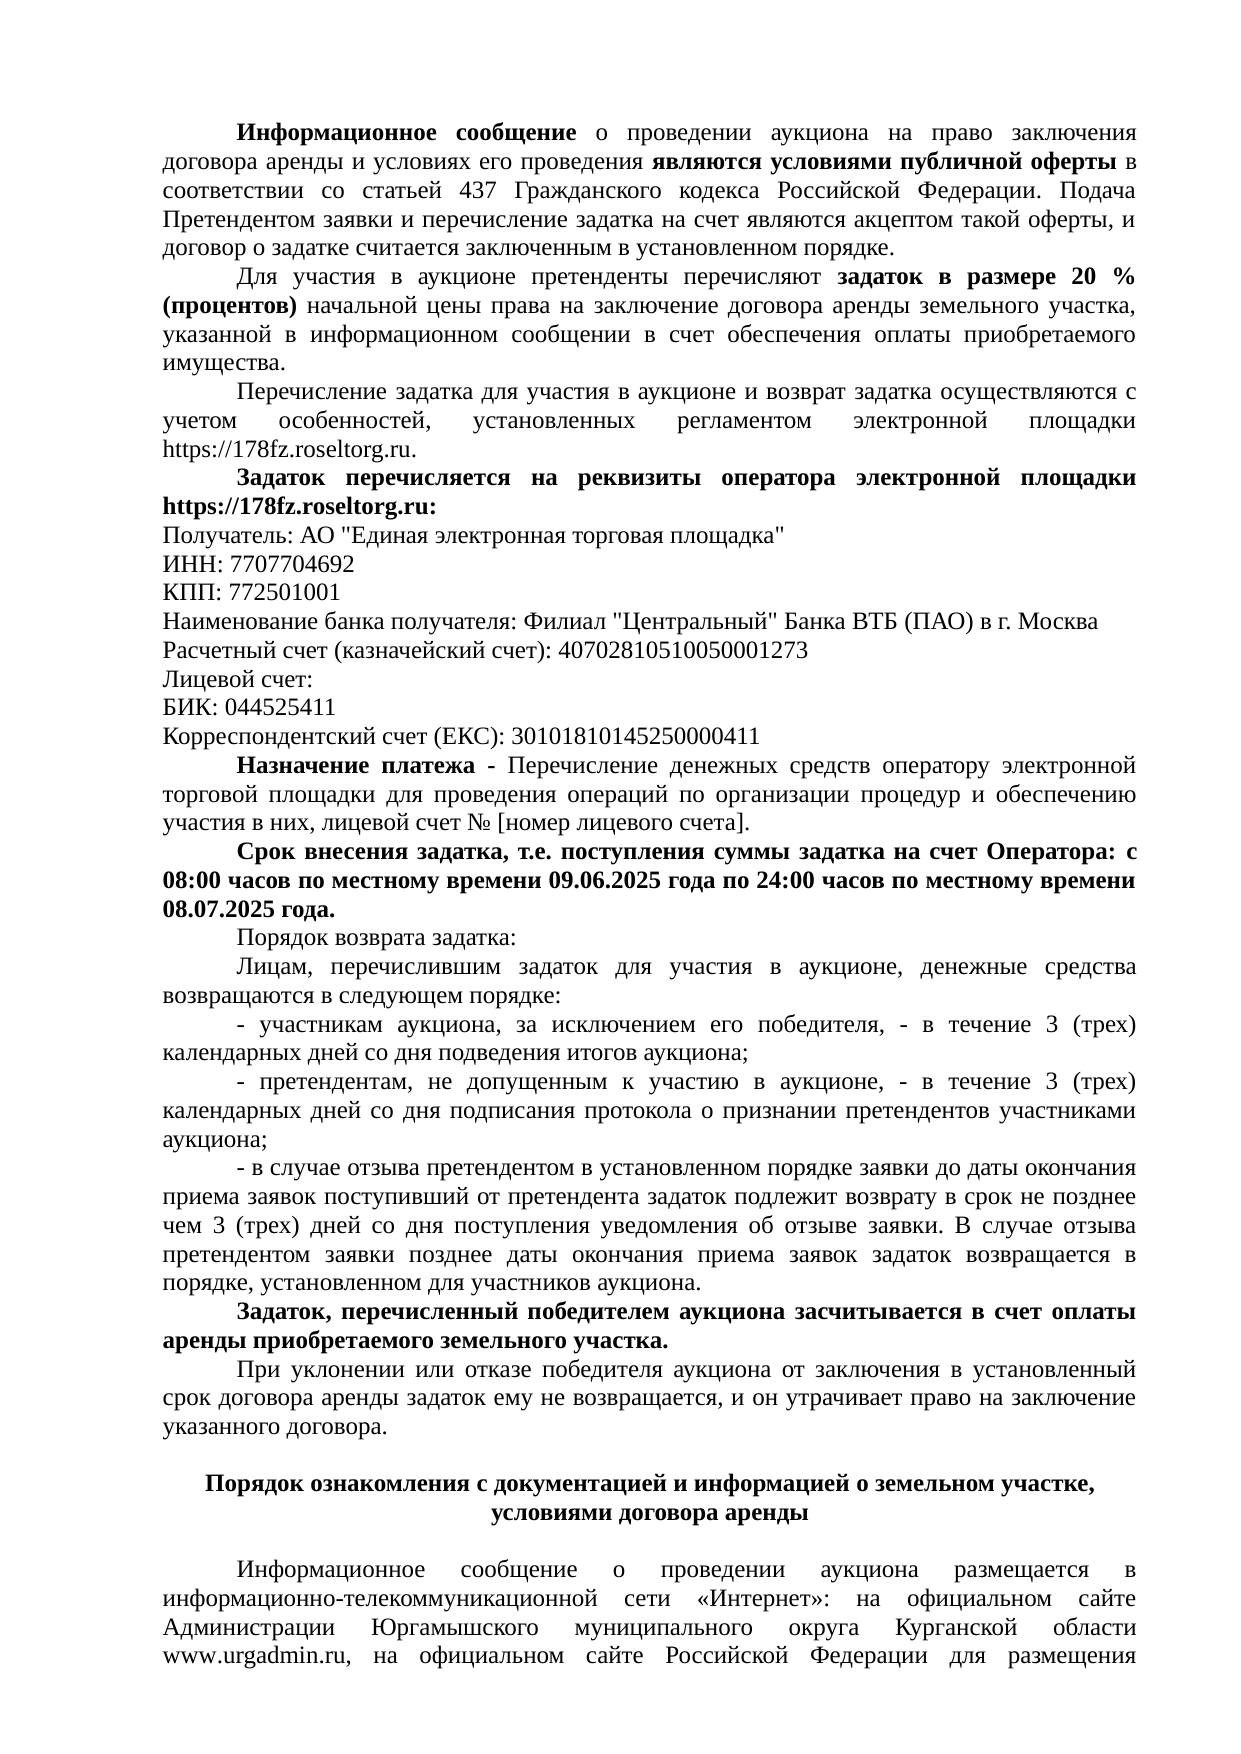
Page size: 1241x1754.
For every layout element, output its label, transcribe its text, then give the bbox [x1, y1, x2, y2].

text Задаток перечисляется на реквизиты оператора электронной площадки https://178fz.roseltorg.ru: [162, 462, 1137, 520]
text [162, 1554, 1137, 1669]
text Наименование банка получателя: Филиал "Центральный" Банка ВТБ (ПАО) в г. Москва [162, 606, 1137, 635]
text Лицевой счет: [162, 664, 1137, 692]
text ИНН: 7707704692 [162, 549, 1137, 577]
text БИК: 044525411 [162, 692, 1137, 721]
text Информационное сообщение о проведении аукциона на право заключения договора аренды и условиях его проведения являются условиями публичной оферты в соответствии со статьей 437 Гражданского кодекса Российской Федерации. Подача Претендентом заявки и перечисление задатка на счет являются акцептом такой оферты, и договор о задатке считается заключенным в установленном порядке. [162, 117, 1137, 261]
text Порядок ознакомления с документацией и информацией о земельном участке, условиями договора аренды [162, 1468, 1137, 1525]
text Лицам, перечислившим задаток для участия в аукционе, денежные средства возвращаются в следующем порядке: [162, 951, 1137, 1009]
text Срок внесения задатка, т.е. поступления суммы задатка на счет Оператора: c 08:00 часов по местному времени 09.06.2025 года по 24:00 часов по местному времени 08.07.2025 года. [162, 836, 1137, 922]
text Корреспондентский счет (ЕКС): 30101810145250000411 [162, 721, 1137, 750]
text Задаток, перечисленный победителем аукциона засчитывается в счет оплаты аренды приобретаемого земельного участка. [162, 1296, 1137, 1354]
text Расчетный счет (казначейский счет): 40702810510050001273 [162, 635, 1137, 664]
text Для участия в аукционе претенденты перечисляют задаток в размере 20 % (процентов) начальной цены права на заключение договора аренды земельного участка, указанной в информационном сообщении в счет обеспечения оплаты приобретаемого имущества. [162, 261, 1137, 376]
text - претендентам, не допущенным к участию в аукционе, - в течение 3 (трех) календарных дней со дня подписания протокола о признании претендентов участниками аукциона; [162, 1066, 1137, 1152]
text - участникам аукциона, за исключением его победителя, - в течение 3 (трех) календарных дней со дня подведения итогов аукциона; [162, 1009, 1137, 1066]
text Перечисление задатка для участия в аукционе и возврат задатка осуществляются с учетом особенностей, установленных регламентом электронной площадки https://178fz.roseltorg.ru. [162, 376, 1137, 462]
text При уклонении или отказе победителя аукциона от заключения в установленный срок договора аренды задаток ему не возвращается, и он утрачивает право на заключение указанного договора. [162, 1354, 1137, 1440]
text - в случае отзыва претендентом в установленном порядке заявки до даты окончания приема заявок поступивший от претендента задаток подлежит возврату в срок не позднее чем 3 (трех) дней со дня поступления уведомления об отзыве заявки. В случае отзыва претендентом заявки позднее даты окончания приема заявок задаток возвращается в порядке, установленном для участников аукциона. [162, 1152, 1137, 1296]
text КПП: 772501001 [162, 577, 1137, 606]
text Порядок возврата задатка: [162, 922, 1137, 951]
text Получатель: АО "Единая электронная торговая площадка" [162, 520, 1137, 549]
text Назначение платежа - Перечисление денежных средств оператору электронной торговой площадки для проведения операций по организации процедур и обеспечению участия в них, лицевой счет № [номер лицевого счета]. [162, 750, 1137, 836]
